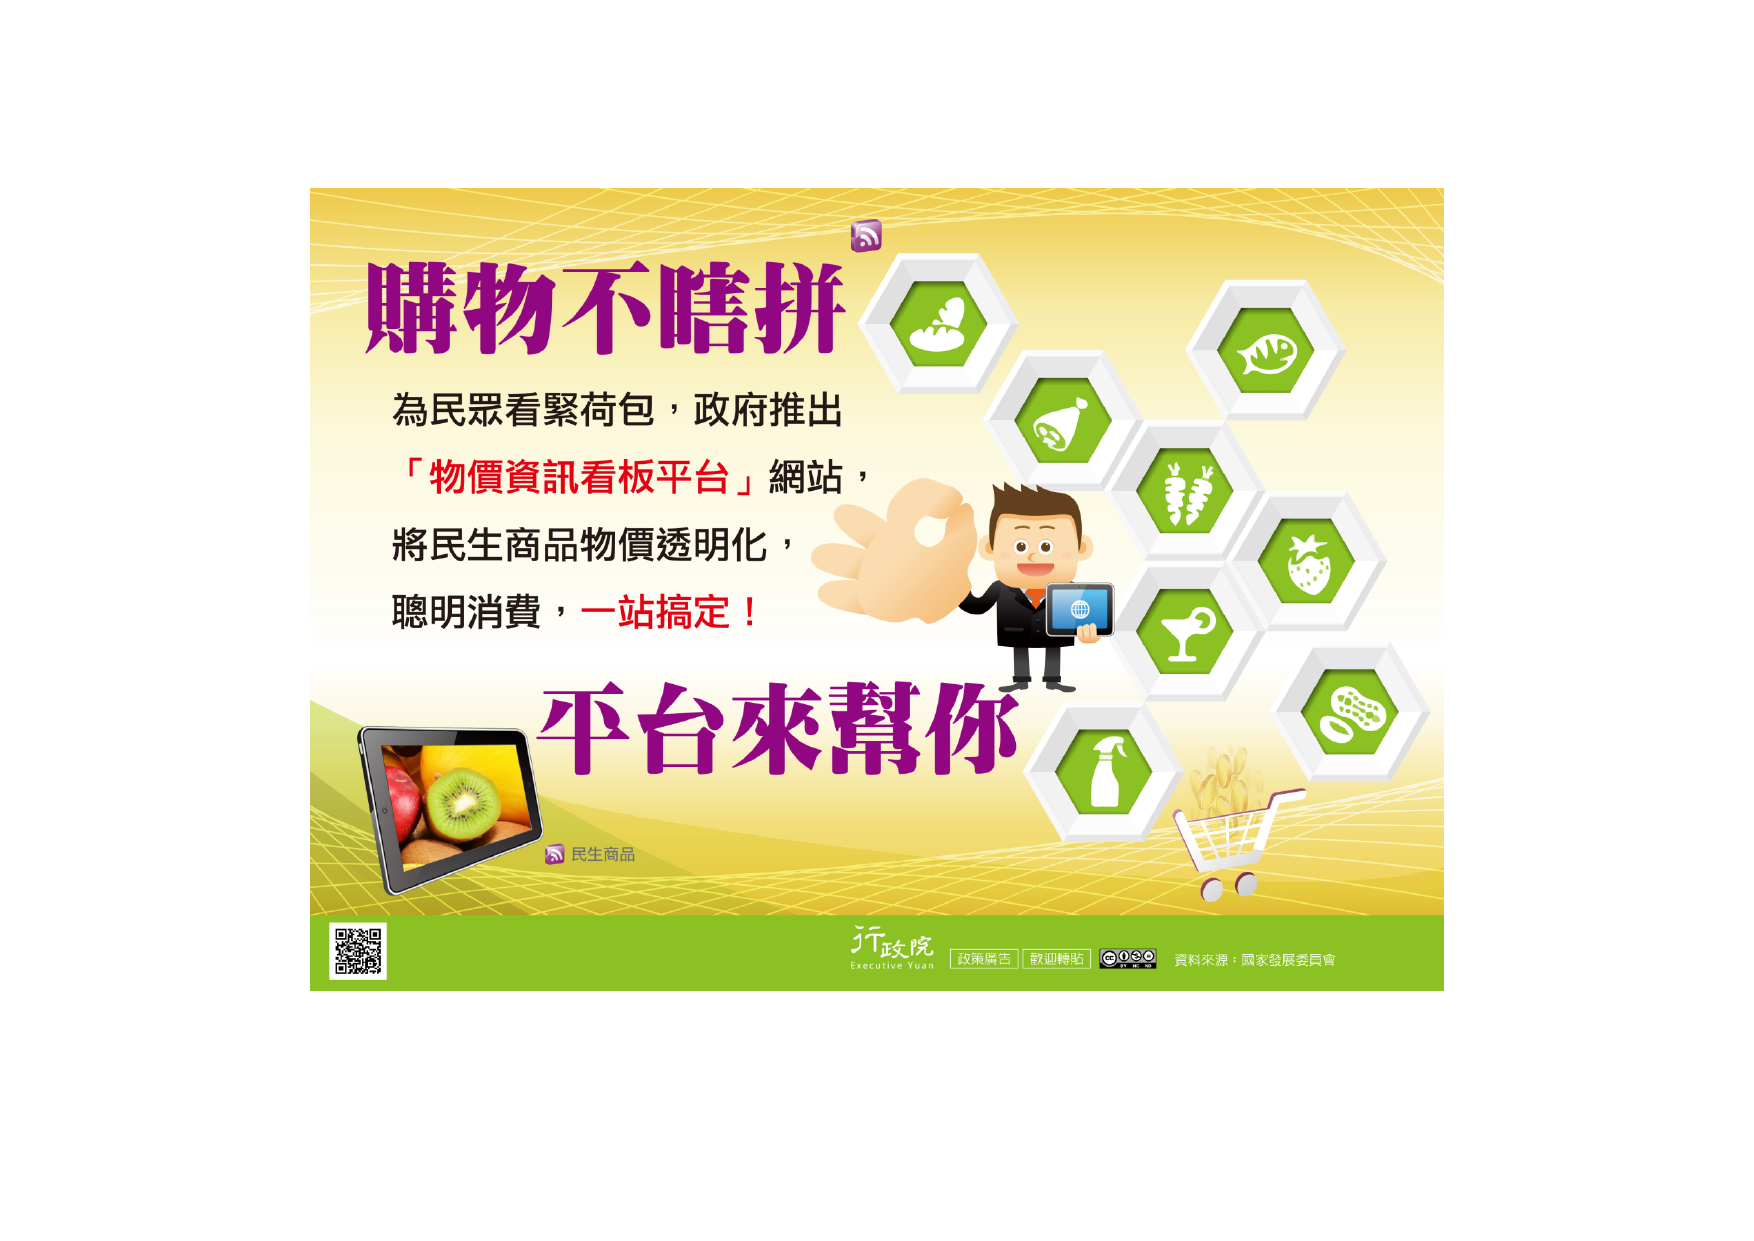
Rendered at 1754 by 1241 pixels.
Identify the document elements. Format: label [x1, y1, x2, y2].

picture [310, 188, 1444, 991]
